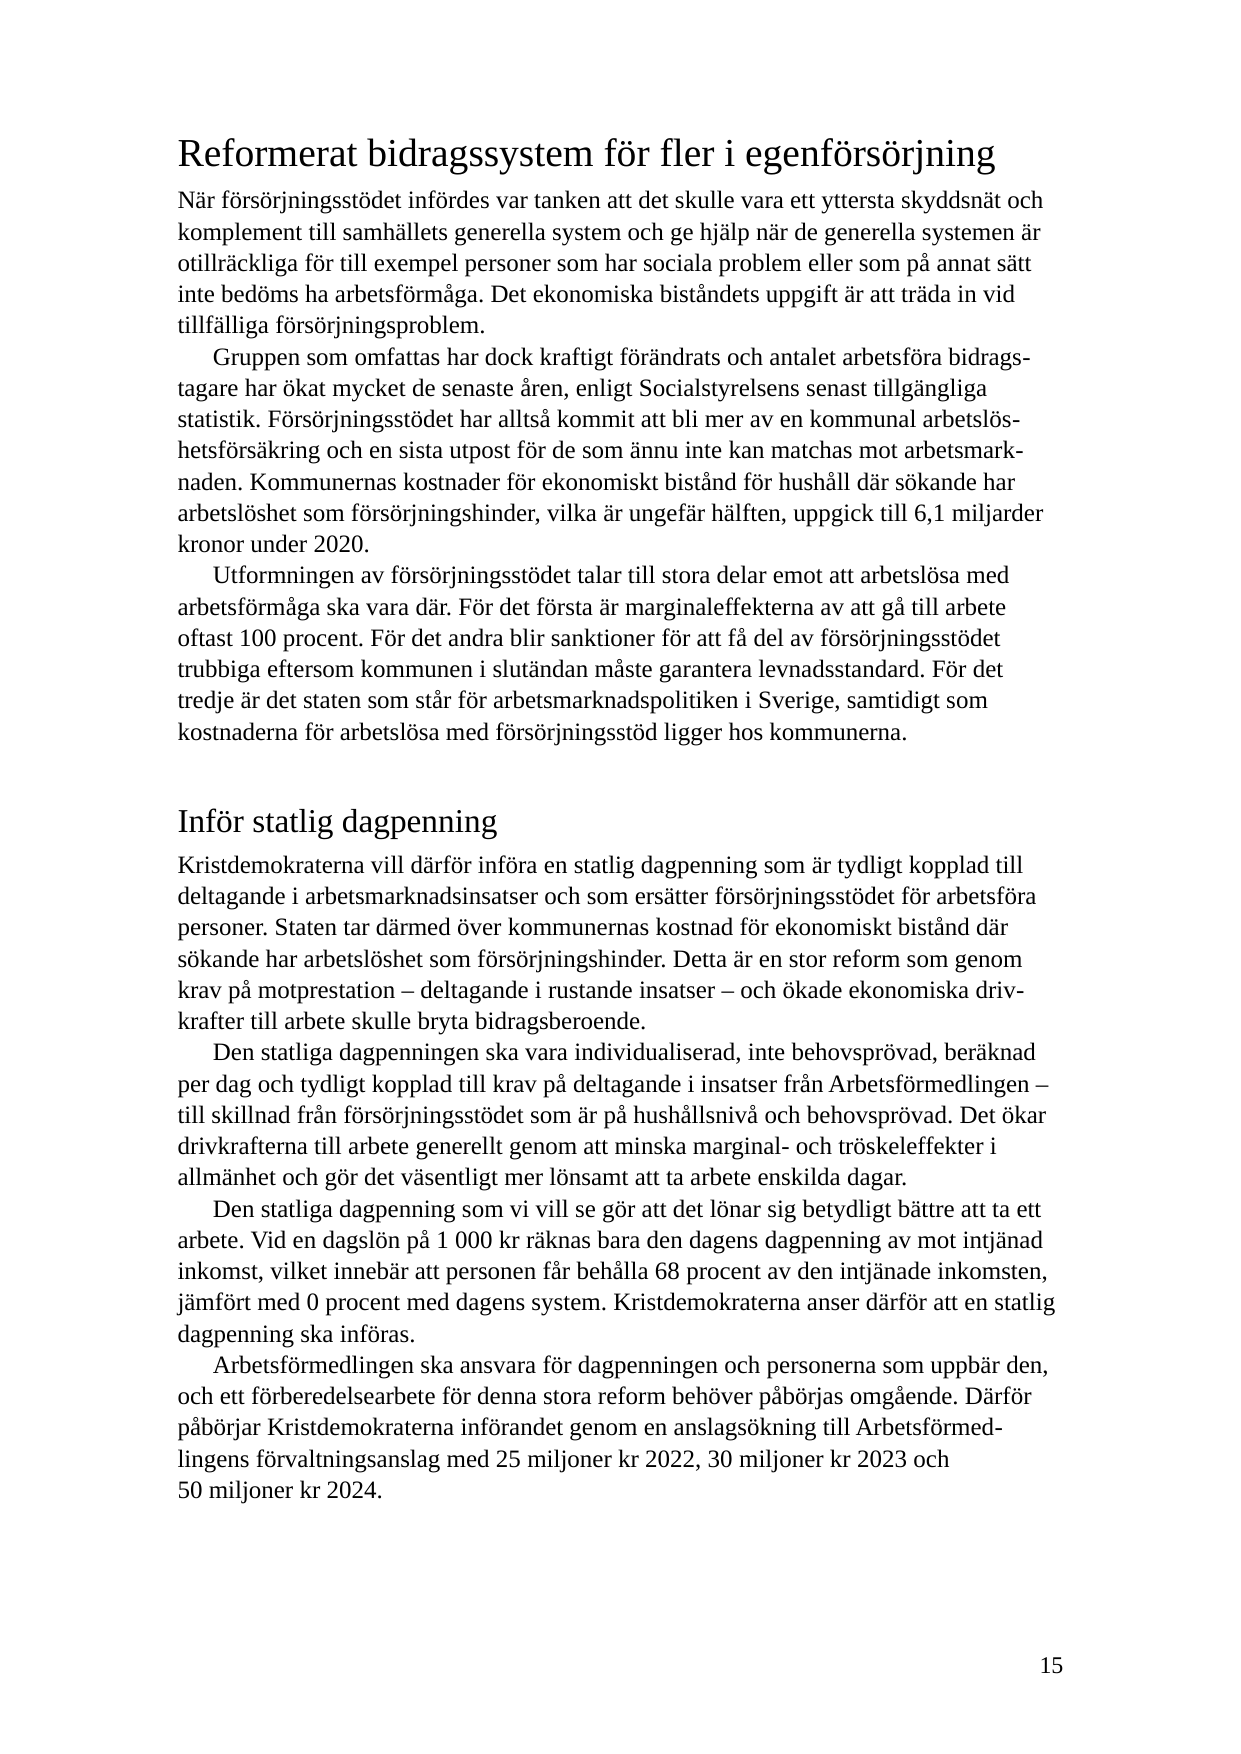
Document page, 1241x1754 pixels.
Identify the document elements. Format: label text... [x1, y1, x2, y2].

text Arbetsförmedlingen ska ansvara för dagpenningen och personerna som uppbär den, och ett förberedelsearbete för denna stora reform behöver påbörjas omgående. Därför påbörjar Kristdemokraterna införandet genom en anslagsökning till Arbetsförmedlingens förvaltningsanslag med 25 miljoner kr 2022, 30 miljoner kr 2023 och 50 miljoner kr 2024. [177, 1347, 1063, 1504]
text Utformningen av försörjningsstödet talar till stora delar emot att arbetslösa med arbetsförmåga ska vara där. För det första är marginaleffekterna av att gå till arbete oftast 100 procent. För det andra blir sanktioner för att få del av försörjningsstödet trubbiga eftersom kommunen i slutändan måste garantera levnadsstandard. För det tredje är det staten som står för arbetsmarknadspolitiken i Sverige, samtidigt som kostnaderna för arbetslösa med försörjningsstöd ligger hos kommunerna. [177, 558, 1063, 745]
text Gruppen som omfattas har dock kraftigt förändrats och antalet arbetsföra bidragstagare har ökat mycket de senaste åren, enligt Socialstyrelsens senast tillgängliga statistik. Försörjningsstödet har alltså kommit att bli mer av en kommunal arbetslöshetsförsäkring och en sista utpost för de som ännu inte kan matchas mot arbetsmarknaden. Kommunernas kostnader för ekonomiskt bistånd för hushåll där sökande har arbetslöshet som försörjningshinder, vilka är ungefär hälften, uppgick till 6,1 miljarder kronor under 2020. [177, 339, 1063, 558]
text Kristdemokraterna vill därför införa en statlig dagpenning som är tydligt kopplad till deltagande i arbetsmarknadsinsatser och som ersätter försörjningsstödet för arbetsföra personer. Staten tar därmed över kommunernas kostnad för ekonomiskt bistånd där sökande har arbetslöshet som försörjningshinder. Detta är en stor reform som genom krav på motprestation – deltagande i rustande insatser – och ökade ekonomiska drivkrafter till arbete skulle bryta bidragsberoende. [177, 847, 1063, 1035]
subtitle Inför statlig dagpenning [177, 808, 1063, 839]
subtitle Reformerat bidragssystem för fler i egenförsörjning [177, 134, 1063, 174]
text Den statliga dagpenningen ska vara individualiserad, inte behovsprövad, beräknad per dag och tydligt kopplad till krav på deltagande i insatser från Arbetsförmedlingen – till skillnad från försörjningsstödet som är på hushållsnivå och behovsprövad. Det ökar drivkrafterna till arbete generellt genom att minska marginal- och tröskeleffekter i allmänhet och gör det väsentligt mer lönsamt att ta arbete enskilda dagar. [177, 1035, 1063, 1191]
text Den statliga dagpenning som vi vill se gör att det lönar sig betydligt bättre att ta ett arbete. Vid en dagslön på 1 000 kr räknas bara den dagens dagpenning av mot intjänad inkomst, vilket innebär att personen får behålla 68 procent av den intjänade inkomsten, jämfört med 0 procent med dagens system. Kristdemokraterna anser därför att en statlig dagpenning ska införas. [177, 1191, 1063, 1347]
text När försörjningsstödet infördes var tanken att det skulle vara ett yttersta skyddsnät och komplement till samhällets generella system och ge hjälp när de generella systemen är otillräckliga för till exempel personer som har sociala problem eller som på annat sätt inte bedöms ha arbetsförmåga. Det ekonomiska biståndets uppgift är att träda in vid tillfälliga försörjningsproblem. [177, 183, 1063, 339]
